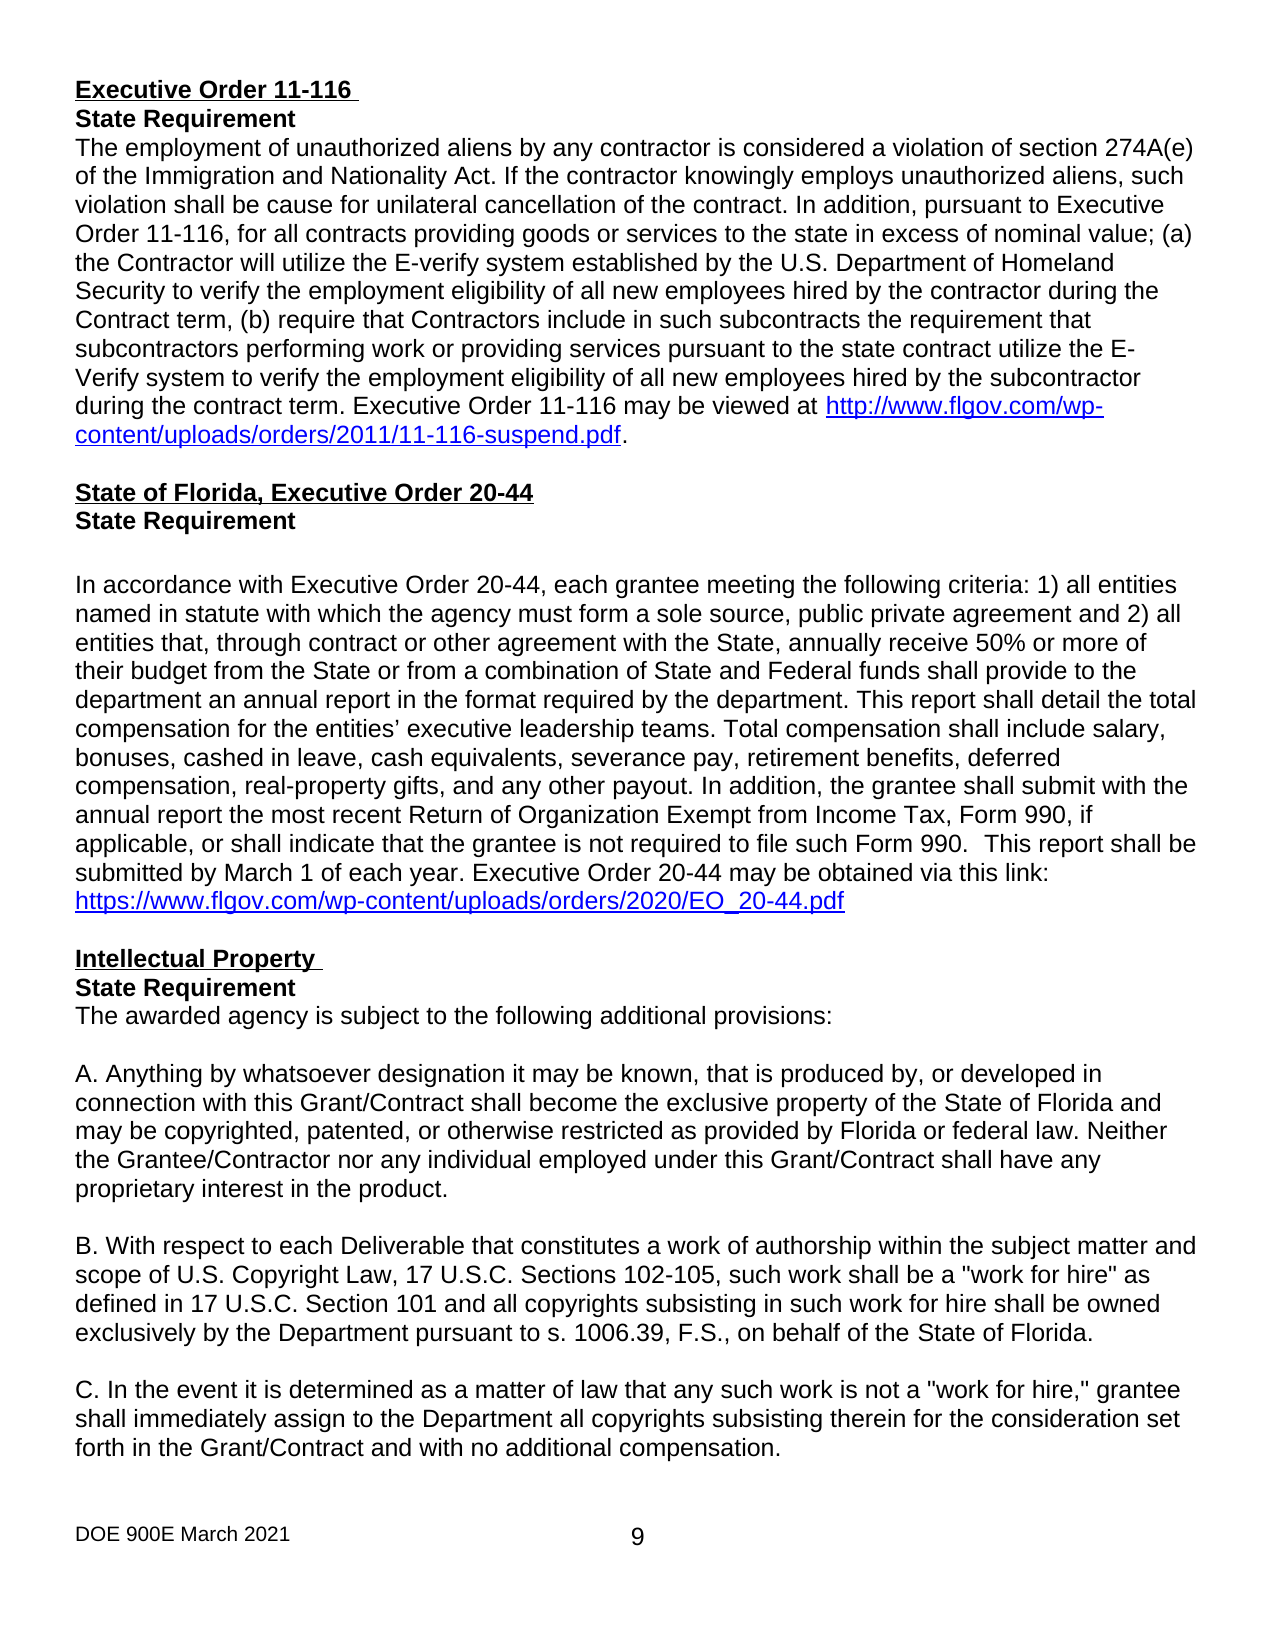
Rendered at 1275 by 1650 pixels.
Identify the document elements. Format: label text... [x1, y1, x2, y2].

text A. Anything by whatsoever designation it may be known, that is produced by, or developed in connection with this Grant/Contract shall become the exclusive property of the State of Florida and may be copyrighted, patented, or otherwise restricted as provided by Florida or federal law. Neither the Grantee/Contractor nor any individual employed under this Grant/Contract shall have any proprietary interest in the product. [75, 1059, 1200, 1202]
text The employment of unauthorized aliens by any contractor is considered a violation of section 274A(e) of the Immigration and Nationality Act. If the contractor knowingly employs unauthorized aliens, such violation shall be cause for unilateral cancellation of the contract. In addition, pursuant to Executive Order 11-116, for all contracts providing goods or services to the state in excess of nominal value; (a) the Contractor will utilize the E-verify system established by the U.S. Department of Homeland Security to verify the employment eligibility of all new employees hired by the contractor during the Contract term, (b) require that Contractors include in such subcontracts the requirement that subcontractors performing work or providing services pursuant to the state contract utilize the E-Verify system to verify the employment eligibility of all new employees hired by the subcontractor during the contract term. Executive Order 11-116 may be viewed at http://www.flgov.com/wp-content/uploads/orders/2011/11-116-suspend.pdf. [75, 132, 1200, 449]
text C. In the event it is determined as a matter of law that any such work is not a "work for hire," grantee shall immediately assign to the Department all copyrights subsisting therein for the consideration set forth in the Grant/Contract and with no additional compensation. [75, 1375, 1200, 1461]
text State Requirement [75, 104, 1200, 132]
text Executive Order 11-116 [75, 75, 1200, 104]
text https://www.flgov.com/wp-content/uploads/orders/2020/EO_20-44.pdf [75, 886, 1200, 915]
text Intellectual Property [75, 944, 1200, 972]
text In accordance with Executive Order 20-44, each grantee meeting the following criteria: 1) all entities named in statute with which the agency must form a sole source, public private agreement and 2) all entities that, through contract or other agreement with the State, annually receive 50% or more of their budget from the State or from a combination of State and Federal funds shall provide to the department an annual report in the format required by the department. This report shall detail the total compensation for the entities’ executive leadership teams. Total compensation shall include salary, bonuses, cashed in leave, cash equivalents, severance pay, retirement benefits, deferred compensation, real-property gifts, and any other payout. In addition, the grantee shall submit with the annual report the most recent Return of Organization Exempt from Income Tax, Form 990, if applicable, or shall indicate that the grantee is not required to file such Form 990. This report shall be submitted by March 1 of each year. Executive Order 20-44 may be obtained via this link: [75, 570, 1200, 886]
text State Requirement [75, 972, 1200, 1001]
text State of Florida, Executive Order 20-44 [75, 477, 1200, 506]
text B. With respect to each Deliverable that constitutes a work of authorship within the subject matter and scope of U.S. Copyright Law, 17 U.S.C. Sections 102-105, such work shall be a "work for hire" as defined in 17 U.S.C. Section 101 and all copyrights subsisting in such work for hire shall be owned exclusively by the Department pursuant to s. 1006.39, F.S., on behalf of the State of Florida. [75, 1231, 1200, 1346]
text The awarded agency is subject to the following additional provisions: [75, 1001, 1200, 1030]
text State Requirement [75, 506, 1200, 535]
